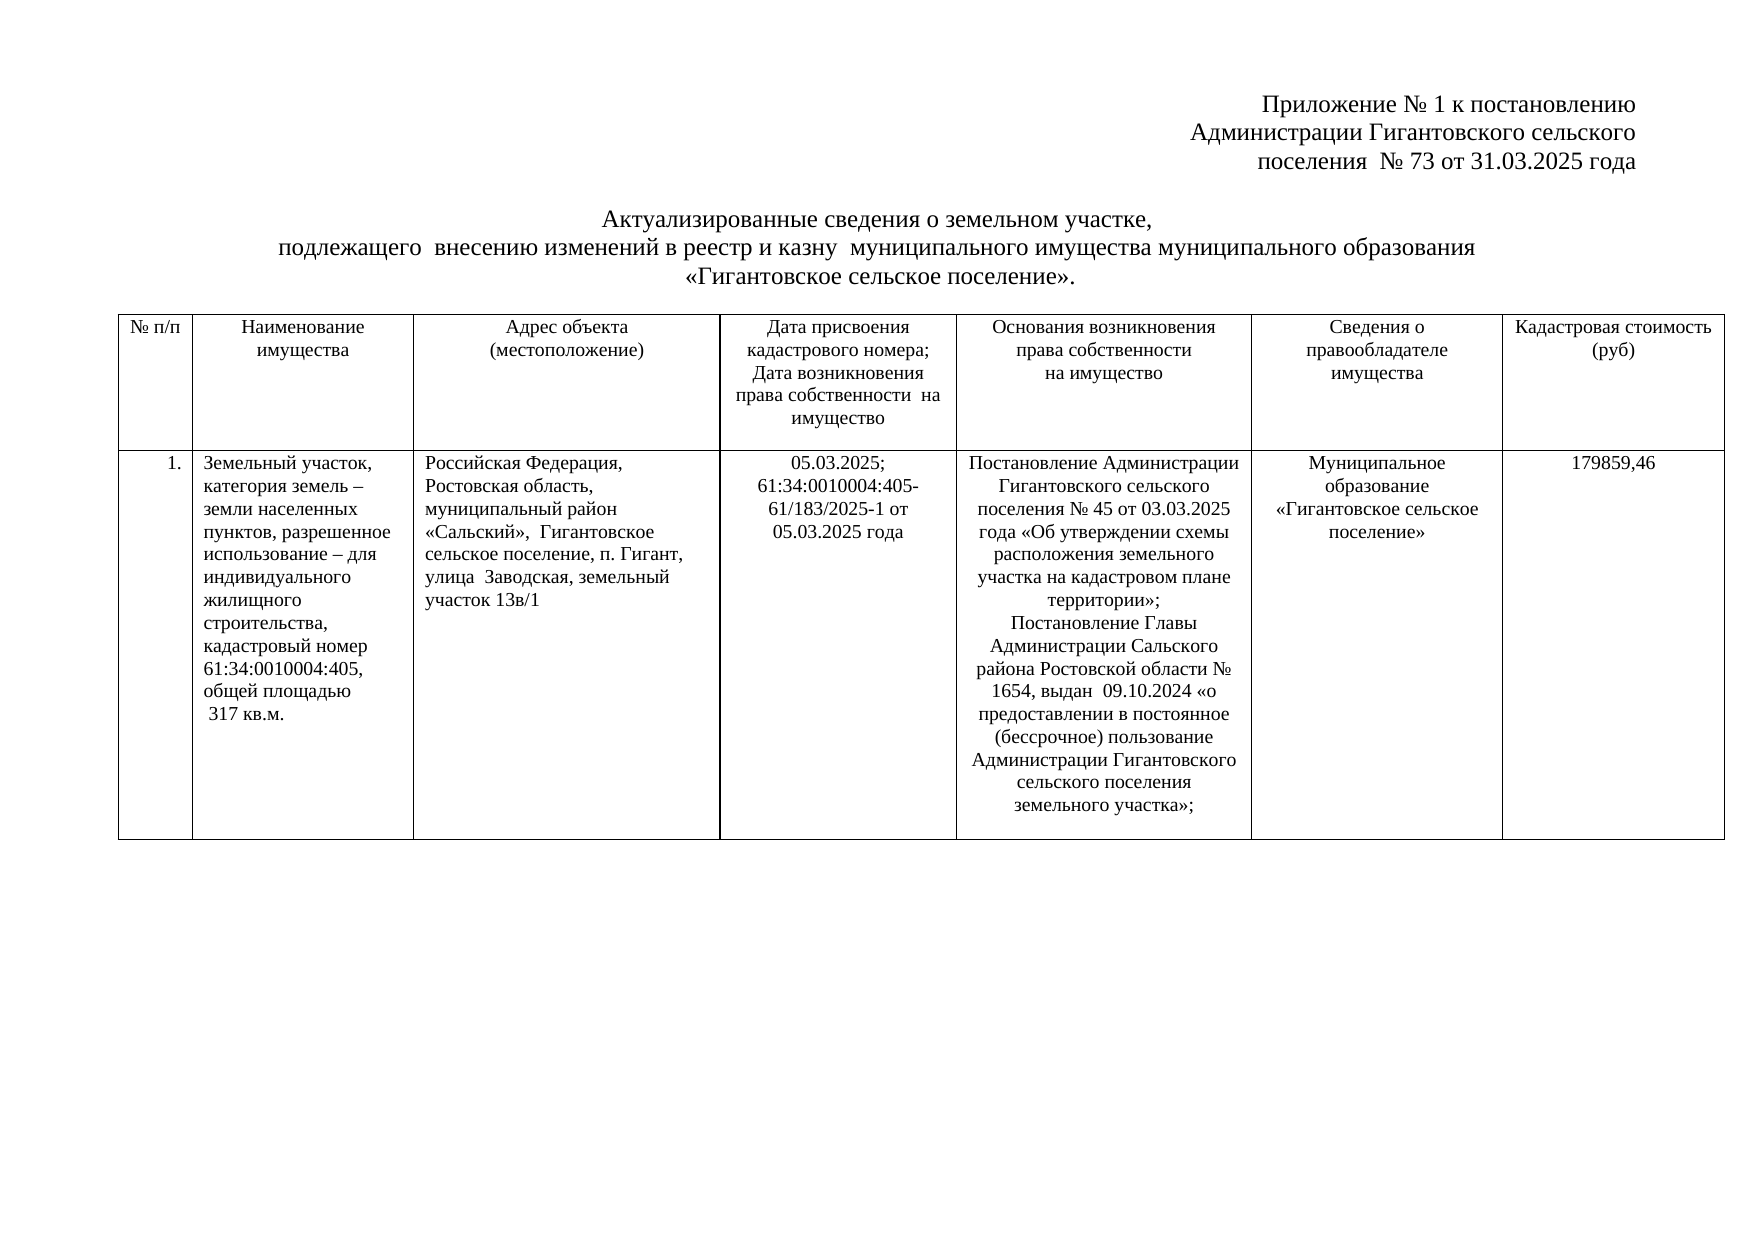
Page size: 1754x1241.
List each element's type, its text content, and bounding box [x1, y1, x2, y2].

table_cell 179859,46 [1503, 451, 1724, 839]
table_header Кадастровая стоимость (руб) [1503, 315, 1724, 450]
table_cell Земельный участок, категория земель – земли населенных пунктов, разрешенное использование – для индивидуального жилищного строительства, кадастровый номер 61:34:0010004:405, общей площадью 317 кв.м. [193, 451, 413, 839]
text поселения № 73 от 31.03.2025 года [118, 146, 1636, 175]
table_cell Российская Федерация, Ростовская область, муниципальный район «Сальский», Гигантовское сельское поселение, п. Гигант, улица Заводская, земельный участок 13в/1 [414, 451, 719, 839]
text «Гигантовское сельское поселение». [118, 261, 1636, 290]
table_cell Постановление Администрации Гигантовского сельского поселения № 45 от 03.03.2025 года «Об утверждении схемы расположения земельного участка на кадастровом плане территории»; Постановление Главы Администрации Сальского района Ростовской области № 1654, выдан 09.10.2024 «о предоставлении в постоянное (бессрочное) пользование Администрации Гигантовского сельского поселения земельного участка»; [957, 451, 1251, 839]
table_header № п/п [119, 315, 192, 450]
table_header Дата присвоения кадастрового номера; Дата возникновения права собственности на имущество [721, 315, 956, 450]
table_header Адрес объекта (местоположение) [414, 315, 719, 450]
text Администрации Гигантовского сельского [118, 117, 1636, 146]
table_header Основания возникновения права собственности на имущество [957, 315, 1251, 450]
text Актуализированные сведения о земельном участке, [118, 204, 1636, 232]
table_header Сведения о правообладателе имущества [1252, 315, 1502, 450]
table_header Наименование имущества [193, 315, 413, 450]
text подлежащего внесению изменений в реестр и казну муниципального имущества муниципального образования [118, 232, 1636, 261]
table_cell [119, 451, 192, 839]
table_cell 05.03.2025; 61:34:0010004:405-61/183/2025-1 от 05.03.2025 года [721, 451, 956, 839]
text Приложение № 1 к постановлению [118, 89, 1636, 117]
table_cell Муниципальное образование «Гигантовское сельское поселение» [1252, 451, 1502, 839]
